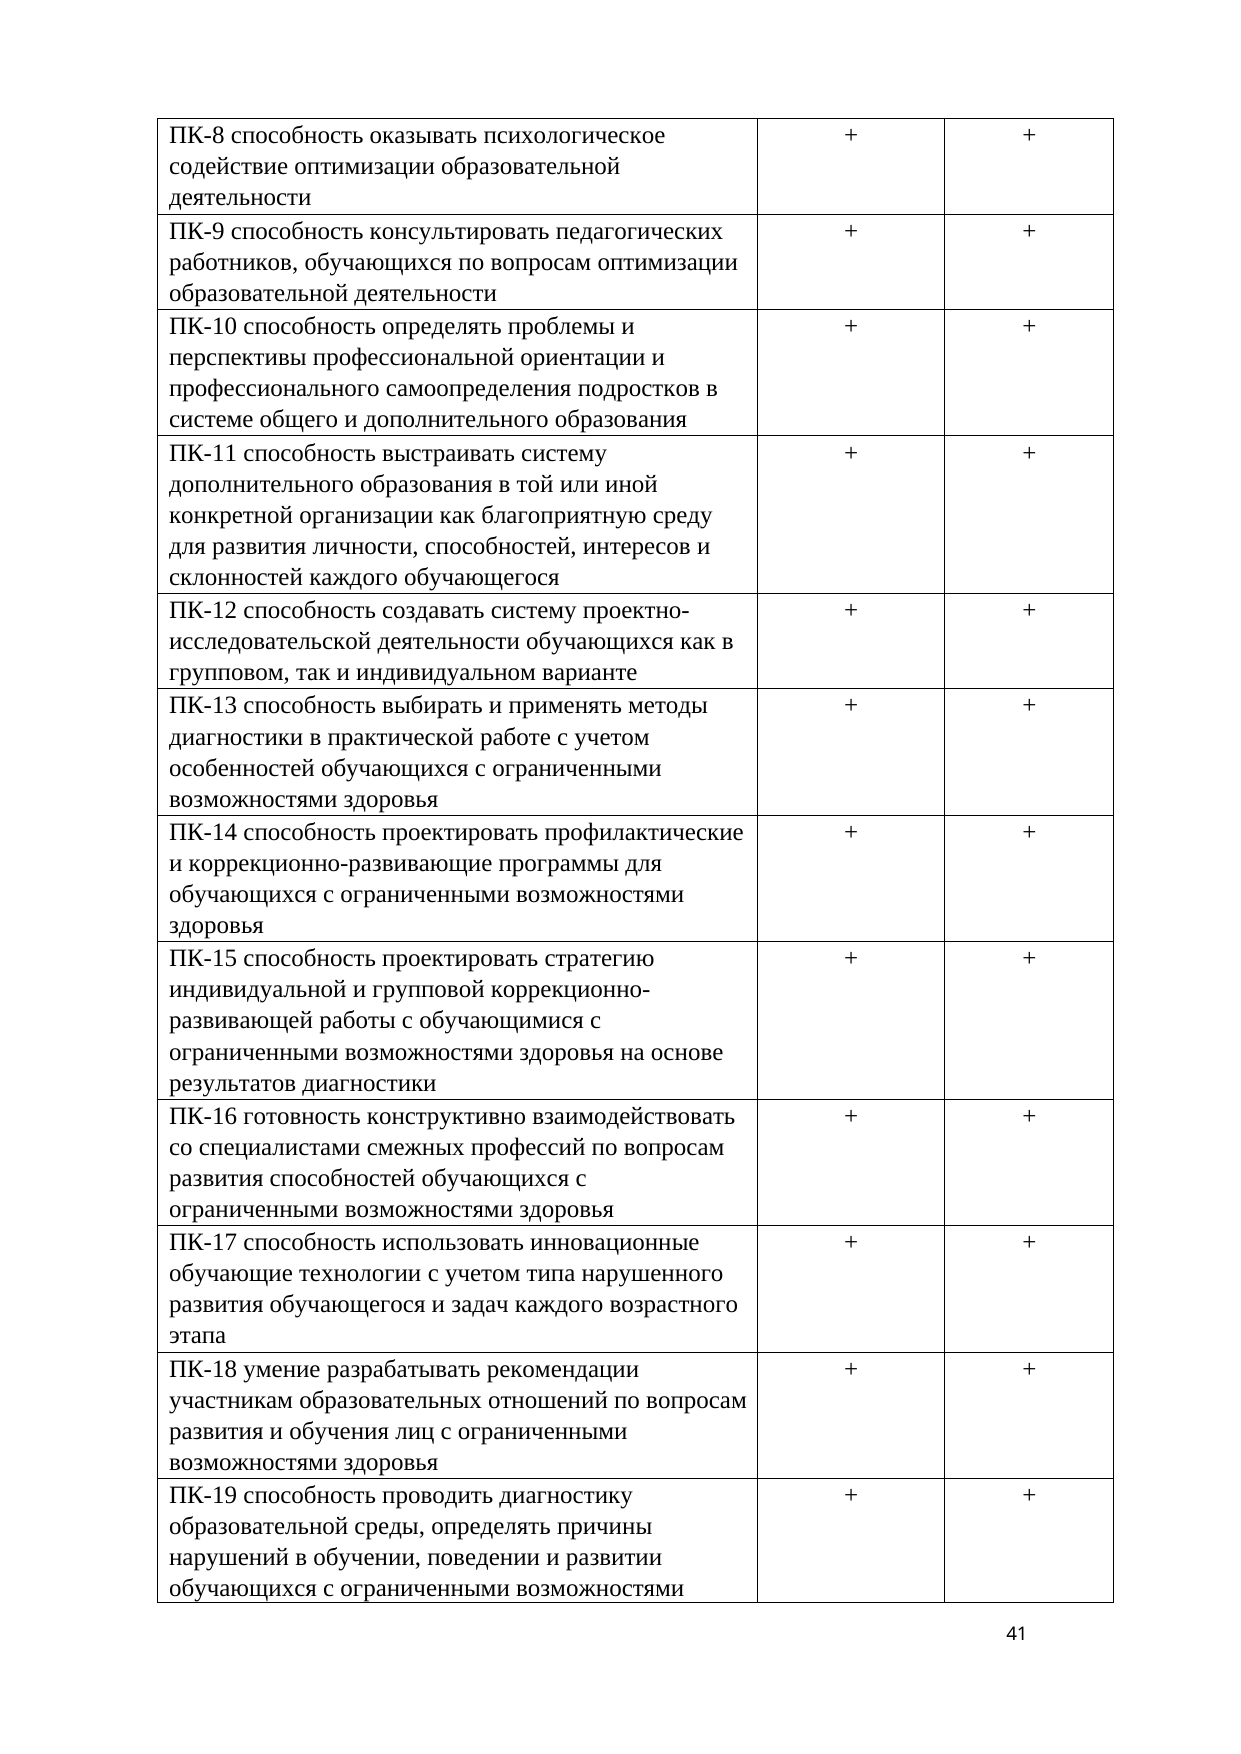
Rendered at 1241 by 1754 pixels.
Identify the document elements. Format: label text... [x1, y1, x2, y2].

table_cell + [945, 816, 1113, 941]
table_cell + [758, 1353, 944, 1478]
table_cell + [945, 310, 1113, 435]
table_cell + [945, 942, 1113, 1099]
table_cell ПК-17 способность использовать инновационные обучающие технологии с учетом типа нарушенного развития обучающегося и задач каждого возрастного этапа [158, 1226, 757, 1352]
table_cell ПК-11 способность выстраивать систему дополнительного образования в той или иной конкретной организации как благоприятную среду для развития личности, способностей, интересов и склонностей каждого обучающегося [158, 436, 757, 593]
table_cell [158, 1479, 757, 1602]
table_cell + [758, 594, 944, 688]
table_cell + [945, 119, 1113, 213]
table_cell ПК-8 способность оказывать психологическое содействие оптимизации образовательной деятельности [158, 119, 757, 213]
table_cell + [758, 942, 944, 1099]
table_cell + [758, 119, 944, 213]
table_cell + [758, 215, 944, 309]
table_cell + [945, 689, 1113, 815]
table_cell + [758, 310, 944, 435]
table_cell ПК-18 умение разрабатывать рекомендации участникам образовательных отношений по вопросам развития и обучения лиц с ограниченными возможностями здоровья [158, 1353, 757, 1478]
table_cell + [945, 594, 1113, 688]
table_cell + [758, 1100, 944, 1225]
table_cell + [945, 436, 1113, 593]
table_cell + [945, 1226, 1113, 1352]
table_cell + [758, 1479, 944, 1602]
table_cell + [945, 1479, 1113, 1602]
table_cell + [758, 1226, 944, 1352]
table_cell ПК-9 способность консультировать педагогических работников, обучающихся по вопросам оптимизации образовательной деятельности [158, 215, 757, 309]
table_cell + [945, 215, 1113, 309]
table_cell ПК-14 способность проектировать профилактические и коррекционно-развивающие программы для обучающихся с ограниченными возможностями здоровья [158, 816, 757, 941]
table_cell ПК-10 способность определять проблемы и перспективы профессиональной ориентации и профессионального самоопределения подростков в системе общего и дополнительного образования [158, 310, 757, 435]
table_cell + [758, 689, 944, 815]
table_cell ПК-16 готовность конструктивно взаимодействовать со специалистами смежных профессий по вопросам развития способностей обучающихся с ограниченными возможностями здоровья [158, 1100, 757, 1225]
table_cell + [945, 1100, 1113, 1225]
table_cell ПК-13 способность выбирать и применять методы диагностики в практической работе с учетом особенностей обучающихся с ограниченными возможностями здоровья [158, 689, 757, 815]
table_cell + [945, 1353, 1113, 1478]
table_cell ПК-15 способность проектировать стратегию индивидуальной и групповой коррекционно-развивающей работы с обучающимися с ограниченными возможностями здоровья на основе результатов диагностики [158, 942, 757, 1099]
table_cell + [758, 436, 944, 593]
table_cell ПК-12 способность создавать систему проектно-исследовательской деятельности обучающихся как в групповом, так и индивидуальном варианте [158, 594, 757, 688]
table_cell + [758, 816, 944, 941]
